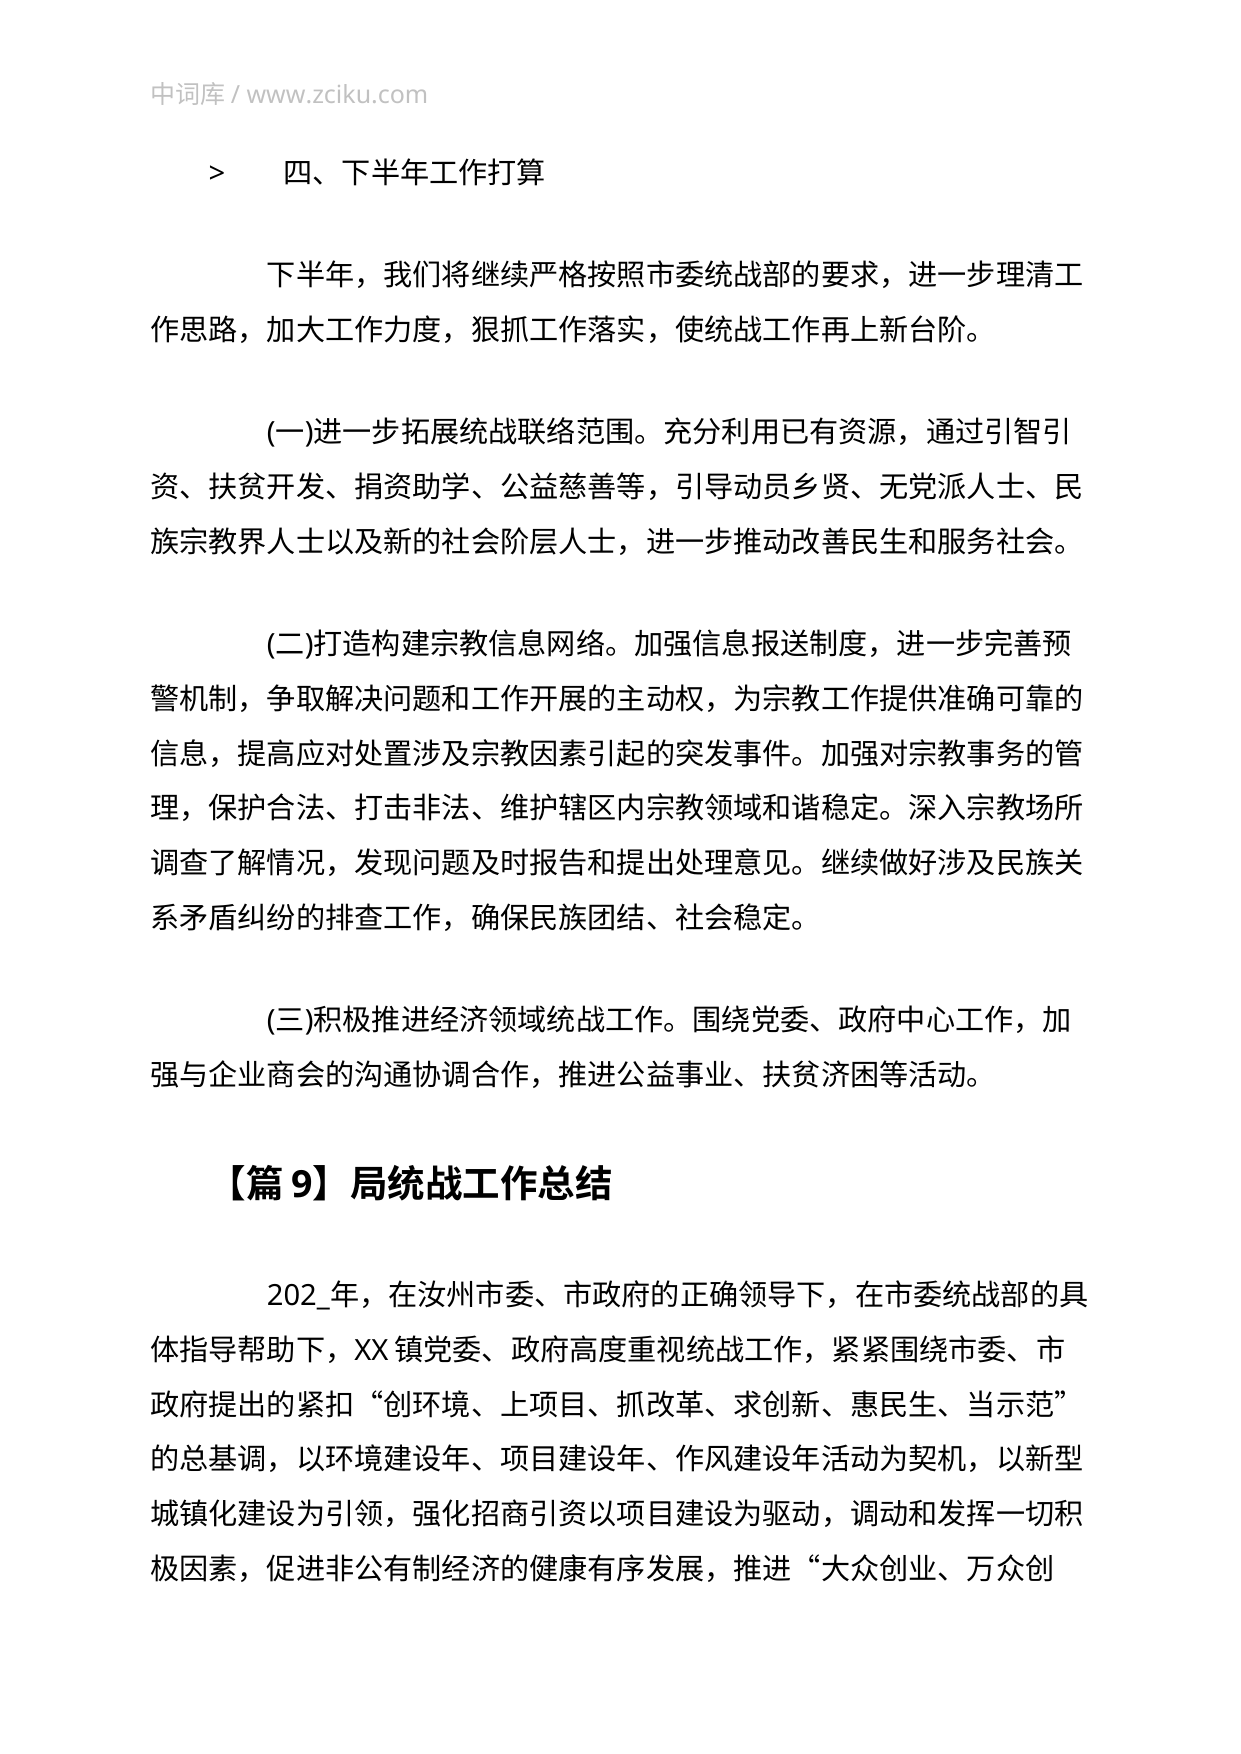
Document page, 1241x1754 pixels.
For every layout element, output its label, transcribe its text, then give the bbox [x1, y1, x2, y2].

text (一)进一步拓展统战联络范围。充分利用已有资源，通过引智引资、扶贫开发、捐资助学、公益慈善等，引导动员乡贤、无党派人士、民族宗教界人士以及新的社会阶层人士，进一步推动改善民生和服务社会。 [150, 409, 1090, 561]
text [150, 1271, 1090, 1588]
text 下半年，我们将继续严格按照市委统战部的要求，进一步理清工作思路，加大工作力度，狠抓工作落实，使统战工作再上新台阶。 [150, 252, 1090, 349]
text (三)积极推进经济领域统战工作。围绕党委、政府中心工作，加强与企业商会的沟通协调合作，推进公益事业、扶贫济困等活动。 [150, 997, 1090, 1094]
text (二)打造构建宗教信息网络。加强信息报送制度，进一步完善预警机制，争取解决问题和工作开展的主动权，为宗教工作提供准确可靠的信息，提高应对处置涉及宗教因素引起的突发事件。加强对宗教事务的管理，保护合法、打击非法、维护辖区内宗教领域和谐稳定。深入宗教场所调查了解情况，发现问题及时报告和提出处理意见。继续做好涉及民族关系矛盾纠纷的排查工作，确保民族团结、社会稳定。 [150, 620, 1090, 937]
text 【篇9】局统战工作总结 [150, 1153, 1090, 1208]
text > 四、下半年工作打算 [150, 150, 1090, 192]
